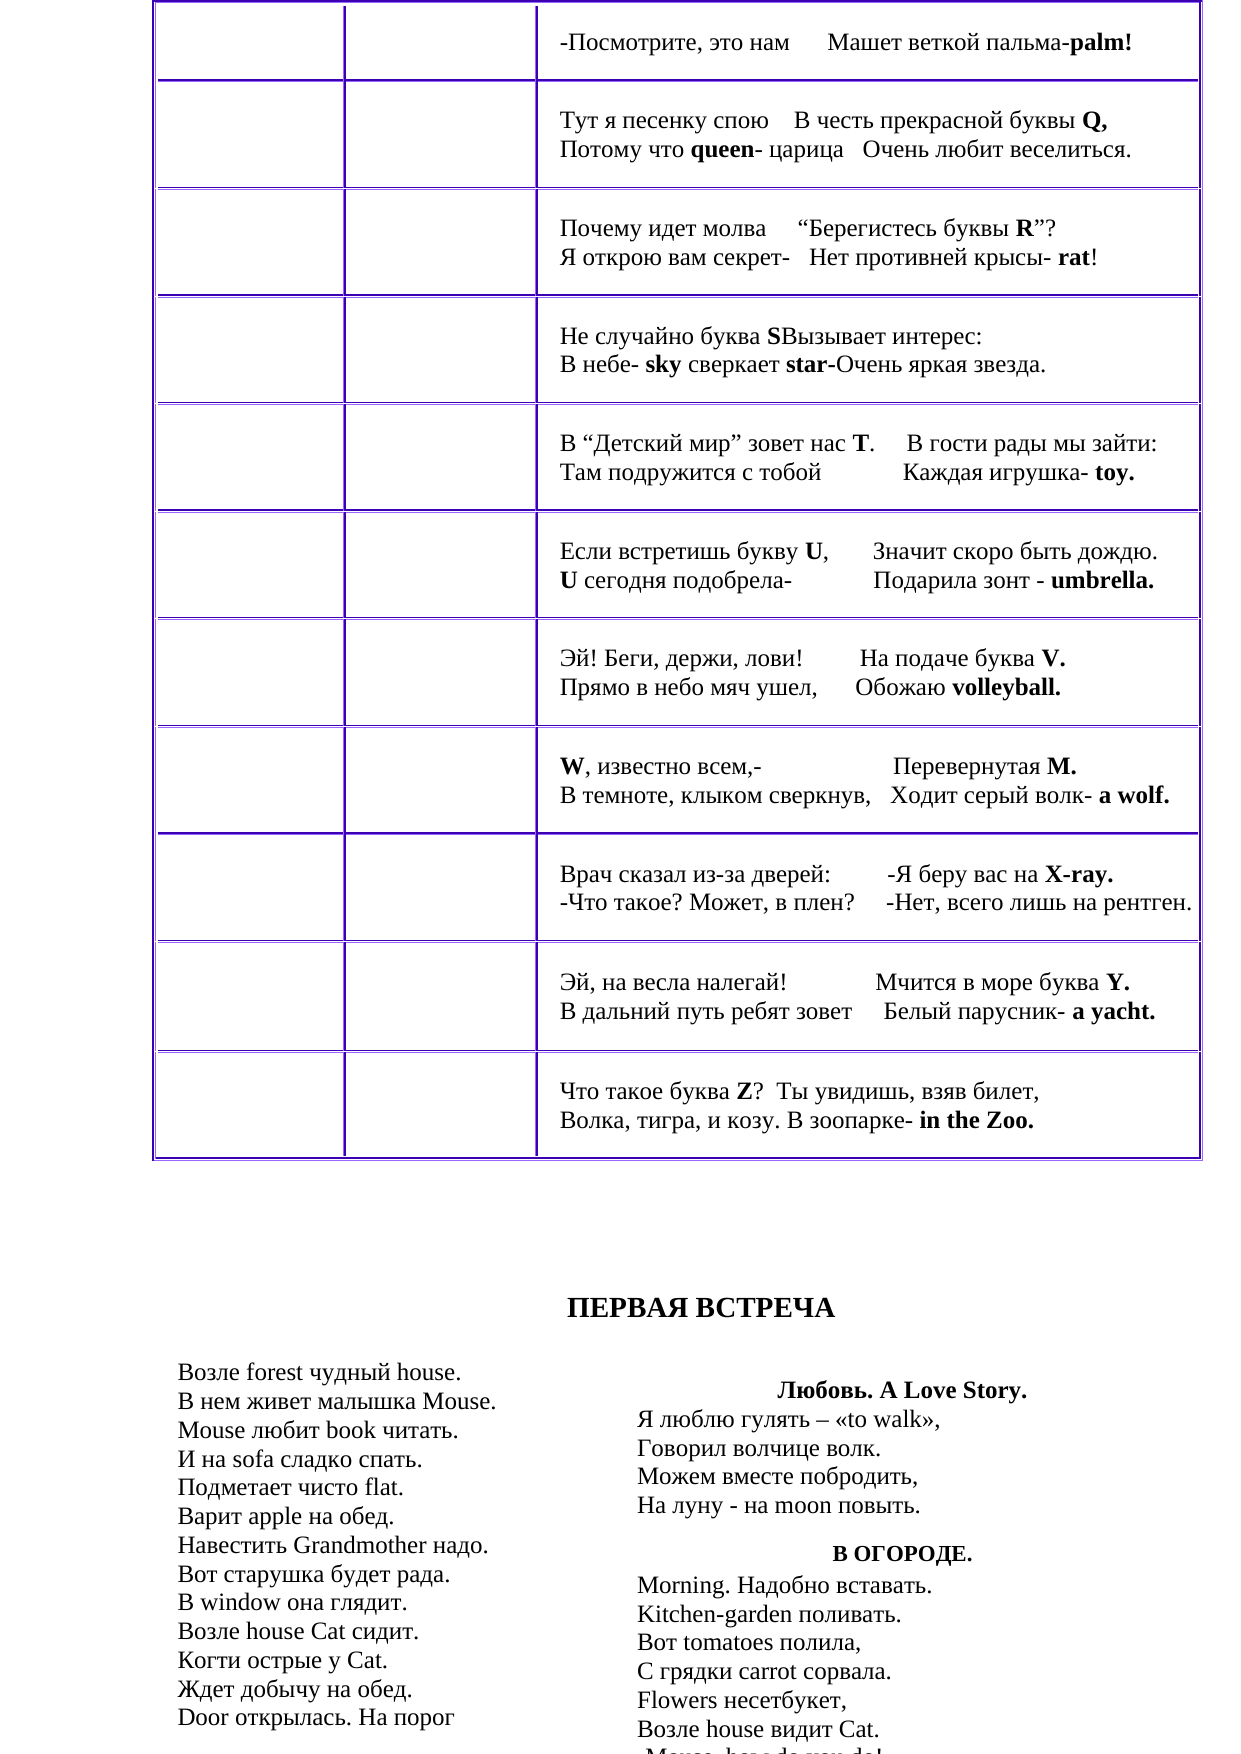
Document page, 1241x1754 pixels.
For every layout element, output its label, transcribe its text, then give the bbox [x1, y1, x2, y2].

table_cell [346, 835, 535, 940]
table_cell [154, 617, 344, 724]
table_cell [156, 1050, 344, 1157]
table_cell [346, 190, 535, 294]
table_cell [346, 943, 535, 1049]
table_cell [154, 940, 344, 1049]
table_cell Почему идет молва “Берегистесь буквы R”? Я открою вам секрет- Нет противней крысы- rat! [538, 186, 1200, 294]
table_cell [156, 186, 343, 294]
table_cell W, известно всем,- Перевернутая М. В темноте, клыком сверкнув, Ходит серый волк- a wolf. [538, 725, 1200, 832]
table_cell Эй! Беги, держи, лови! На подаче буква V. Прямо в небо мяч ушел, Обожаю volleyball. [536, 617, 1201, 724]
table_cell [156, 725, 343, 832]
table_cell Не случайно буква SВызывает интерес: В небе- sky сверкает star-Очень яркая звезда. [538, 294, 1200, 402]
table_cell Что такое буква Z? Ты увидишь, взяв билет, Волка, тигра, и козу. В зоопарке- in the Zoo. [536, 1050, 1200, 1157]
table_cell [156, 509, 343, 617]
table_cell [154, 402, 344, 509]
table_cell [156, 294, 343, 402]
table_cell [536, 3, 1199, 79]
table_cell [346, 405, 535, 509]
table_cell [346, 513, 535, 617]
table_cell Врач сказал из-за дверей: -Я беру вас на X-ray. -Что такое? Может, в плен? -Нет, всего лишь на рентген. [538, 832, 1199, 940]
table_cell [346, 298, 535, 402]
table_cell [346, 82, 535, 186]
table_cell Если встретишь букву U, Значит скоро быть дождю. U сегодня подобрела- Подарила зонт - umbrella. [538, 509, 1200, 617]
table_cell Тут я песенку спою В честь прекрасной буквы Q, Потому что queen- царица Очень любит веселиться. [538, 79, 1199, 186]
table_cell В “Детский мир” зовет нас T. В гости рады мы зайти: Там подружится с тобой Каждая игрушка- toy. [536, 402, 1201, 509]
table_cell [156, 79, 343, 186]
table_cell [346, 620, 535, 724]
subtitle ПЕРВАЯ ВСТРЕЧА [177, 1290, 1225, 1323]
table_cell [156, 832, 343, 940]
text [177, 1357, 1225, 1731]
table_cell [344, 3, 536, 79]
table_cell [156, 3, 344, 79]
table_cell Эй, на весла налегай! Мчится в море буква Y. В дальний путь ребят зовет Белый парусник- a yacht. [536, 940, 1201, 1049]
table_cell [344, 1053, 536, 1157]
table_cell [346, 728, 535, 832]
